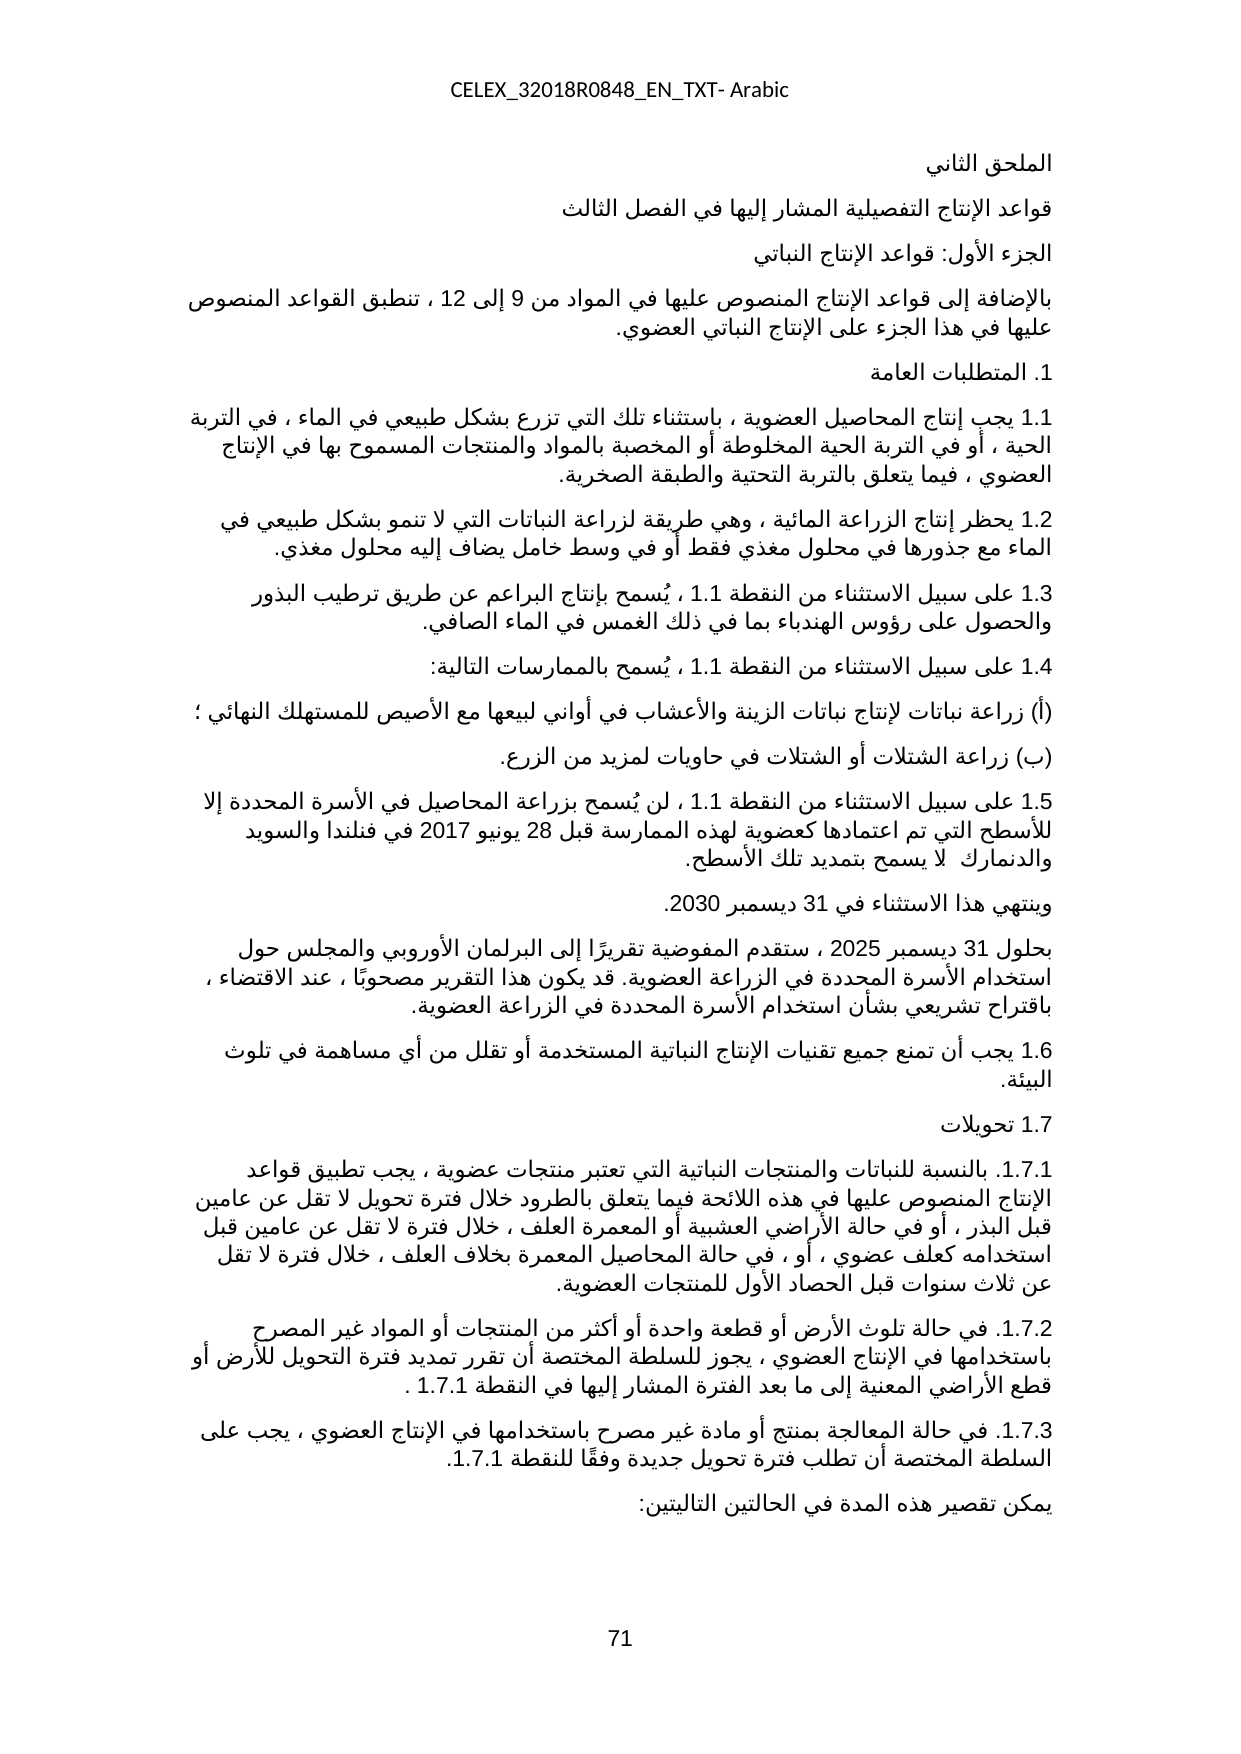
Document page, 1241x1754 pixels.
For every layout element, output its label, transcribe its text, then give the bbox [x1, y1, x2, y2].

text (أ) زراعة نباتات لإنتاج نباتات الزينة والأعشاب في أواني لبيعها مع الأصيص للمستهلك النهائي ؛ [187, 698, 1053, 724]
text 1.4 على سبيل الاستثناء من النقطة 1.1 ، يُسمح بالممارسات التالية: [187, 653, 1053, 679]
text 1.7.3. في حالة المعالجة بمنتج أو مادة غير مصرح باستخدامها في الإنتاج العضوي ، يجب على السلطة المختصة أن تطلب فترة تحويل جديدة وفقًا للنقطة 1.7.1. [187, 1417, 1053, 1472]
text 1.7.2. في حالة تلوث الأرض أو قطعة واحدة أو أكثر من المنتجات أو المواد غير المصرح باستخدامها في الإنتاج العضوي ، يجوز للسلطة المختصة أن تقرر تمديد فترة التحويل للأرض أو قطع الأراضي المعنية إلى ما بعد الفترة المشار إليها في النقطة 1.7.1 . [187, 1315, 1053, 1398]
text الجزء الأول: قواعد الإنتاج النباتي [187, 240, 1053, 267]
text (ب) زراعة الشتلات أو الشتلات في حاويات لمزيد من الزرع. [187, 743, 1053, 769]
text 1.6 يجب أن تمنع جميع تقنيات الإنتاج النباتية المستخدمة أو تقلل من أي مساهمة في تلوث البيئة. [187, 1037, 1053, 1092]
text الملحق الثاني [187, 150, 1053, 176]
text 1.7.1. بالنسبة للنباتات والمنتجات النباتية التي تعتبر منتجات عضوية ، يجب تطبيق قواعد الإنتاج المنصوص عليها في هذه اللائحة فيما يتعلق بالطرود خلال فترة تحويل لا تقل عن عامين قبل البذر ، أو في حالة الأراضي العشبية أو المعمرة العلف ، خلال فترة لا تقل عن عامين قبل استخدامه كعلف عضوي ، أو ، في حالة المحاصيل المعمرة بخلاف العلف ، خلال فترة لا تقل عن ثلاث سنوات قبل الحصاد الأول للمنتجات العضوية. [187, 1156, 1053, 1296]
text بالإضافة إلى قواعد الإنتاج المنصوص عليها في المواد من 9 إلى 12 ، تنطبق القواعد المنصوص عليها في هذا الجزء على الإنتاج النباتي العضوي. [187, 285, 1053, 340]
text يمكن تقصير هذه المدة في الحالتين التاليتين: [187, 1490, 1053, 1517]
text 1.7 تحويلات [187, 1111, 1053, 1137]
text 1.2 يحظر إنتاج الزراعة المائية ، وهي طريقة لزراعة النباتات التي لا تنمو بشكل طبيعي في الماء مع جذورها في محلول مغذي فقط أو في وسط خامل يضاف إليه محلول مغذي. [187, 506, 1053, 561]
text 1. المتطلبات العامة [187, 359, 1053, 385]
text 1.3 على سبيل الاستثناء من النقطة 1.1 ، يُسمح بإنتاج البراعم عن طريق ترطيب البذور والحصول على رؤوس الهندباء بما في ذلك الغمس في الماء الصافي. [187, 579, 1053, 634]
text وينتهي هذا الاستثناء في 31 ديسمبر 2030. [187, 890, 1053, 917]
text 1.5 على سبيل الاستثناء من النقطة 1.1 ، لن يُسمح بزراعة المحاصيل في الأسرة المحددة إلا للأسطح التي تم اعتمادها كعضوية لهذه الممارسة قبل 28 يونيو 2017 في فنلندا والسويد والدنمارك. لا يسمح بتمديد تلك الأسطح. [187, 788, 1053, 872]
text 1.1 يجب إنتاج المحاصيل العضوية ، باستثناء تلك التي تزرع بشكل طبيعي في الماء ، في التربة الحية ، أو في التربة الحية المخلوطة أو المخصبة بالمواد والمنتجات المسموح بها في الإنتاج العضوي ، فيما يتعلق بالتربة التحتية والطبقة الصخرية. [187, 404, 1053, 487]
text قواعد الإنتاج التفصيلية المشار إليها في الفصل الثالث [187, 195, 1053, 221]
text بحلول 31 ديسمبر 2025 ، ستقدم المفوضية تقريرًا إلى البرلمان الأوروبي والمجلس حول استخدام الأسرة المحددة في الزراعة العضوية. قد يكون هذا التقرير مصحوبًا ، عند الاقتضاء ، باقتراح تشريعي بشأن استخدام الأسرة المحددة في الزراعة العضوية. [187, 935, 1053, 1019]
